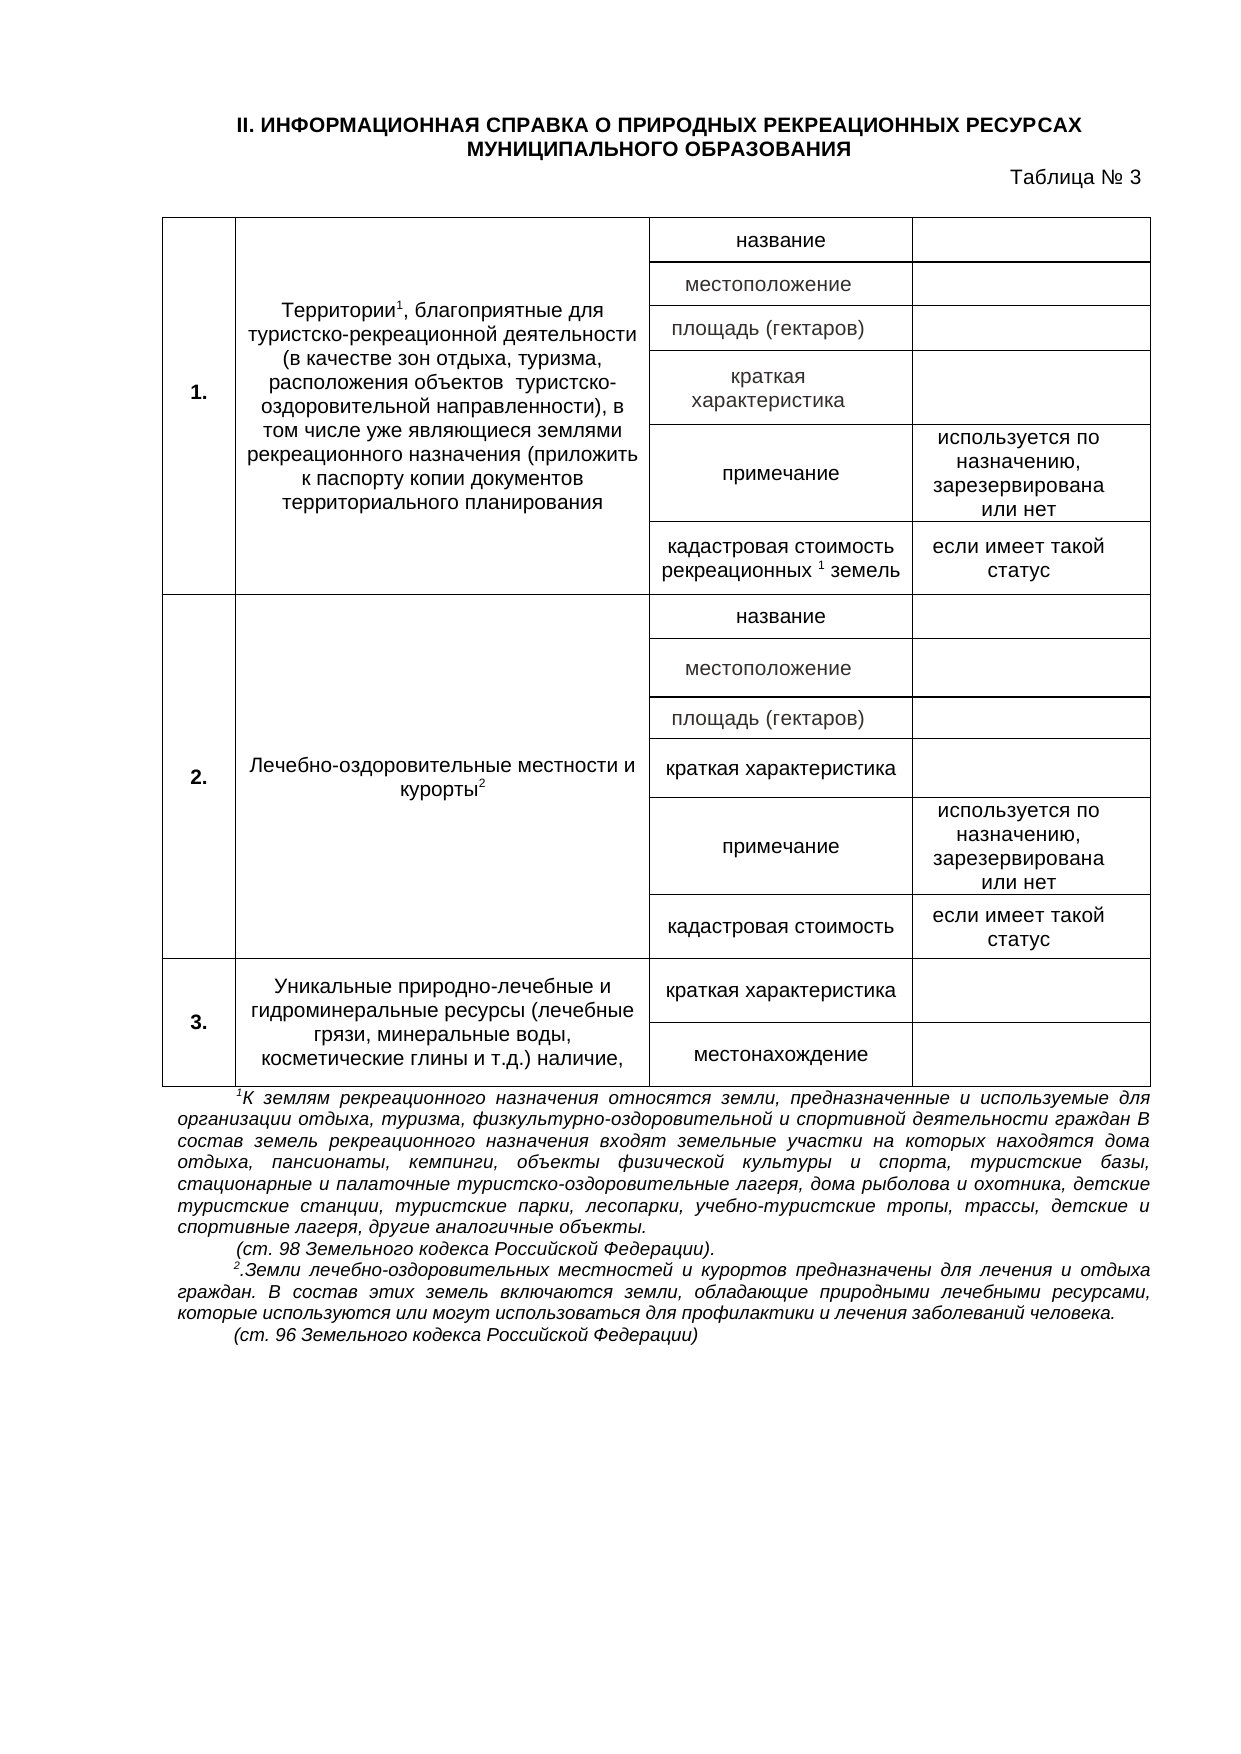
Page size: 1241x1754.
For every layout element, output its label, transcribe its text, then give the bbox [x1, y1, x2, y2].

table_cell [913, 595, 1150, 638]
table_header название [650, 218, 912, 261]
table_cell [913, 698, 1150, 738]
text (ст. 96 Земельного кодекса Российской Федерации) [177, 1324, 1166, 1345]
table_cell 2. [163, 595, 235, 958]
table_cell если имеет такой статус [913, 895, 1150, 958]
text (ст. 98 Земельного кодекса Российской Федерации). [177, 1237, 1152, 1259]
text 2.Земли лечебно-оздоровительных местностей и курортов предназначены для лечения и отдыха граждан. В состав этих земель включаются земли, обладающие природными лечебными ресурсами, которые используются или могут использоваться для профилактики и лечения заболеваний человека. [177, 1259, 1152, 1324]
table_cell [913, 263, 1150, 305]
table_cell используется по назначению, зарезервирована или нет [913, 425, 1150, 521]
table_header 1. [163, 218, 235, 594]
table_cell местонахождение [650, 1023, 912, 1086]
table_cell [913, 959, 1150, 1022]
table_cell Лечебно-оздоровительные местности и курорты2 [236, 595, 649, 958]
table_cell примечание [650, 425, 912, 521]
table_cell местоположение [650, 263, 912, 305]
text Таблица № 3 [215, 165, 1141, 189]
table_cell Уникальные природно-лечебные и гидроминеральные ресурсы (лечебные грязи, минеральные воды, косметические глины и т.д.) наличие, [236, 959, 649, 1086]
table_cell используется по назначению, зарезервирована или нет [913, 798, 1150, 894]
table_cell краткая характеристика [650, 959, 912, 1022]
table_header Территории1, благоприятные для туристско-рекреационной деятельности (в качестве зон отдыха, туризма, расположения объектов туристско-оздоровительной направленности), в том числе уже являющиеся землями рекреационного назначения (приложить к паспорту копии документов территориального планирования [236, 218, 649, 594]
table_cell [913, 306, 1150, 350]
table_cell если имеет такой статус [913, 522, 1150, 594]
table_cell кадастровая стоимость рекреационных 1 земель [650, 522, 912, 594]
text II. ИНФОРМАЦИОННАЯ СПРАВКА О ПРИРОДНЫХ РЕКРЕАЦИОННЫХ РЕСУРCАХ МУНИЦИПАЛЬНОГО ОБРАЗОВАНИЯ [177, 113, 1141, 161]
table_cell краткая характеристика [650, 351, 912, 424]
table_cell [913, 1023, 1150, 1086]
table_cell краткая характеристика [650, 739, 912, 797]
table_cell [913, 639, 1150, 696]
table_cell площадь (гектаров) [650, 306, 912, 350]
table_cell 3. [163, 959, 235, 1086]
text 1К землям рекреационного назначения относятся земли, предназначенные и используемые для организации отдыха, туризма, физкультурно-оздоровительной и спортивной деятельности граждан В состав земель рекреационного назначения входят земельные участки на которых находятся дома отдыха, пансионаты, кемпинги, объекты физической культуры и спорта, туристские базы, стационарные и палаточные туристско-оздоровительные лагеря, дома рыболова и охотника, детские туристские станции, туристские парки, лесопарки, учебно-туристские тропы, трассы, детские и спортивные лагеря, другие аналогичные объекты. [177, 1087, 1152, 1237]
table_cell местоположение [650, 639, 912, 696]
table_cell [913, 351, 1150, 424]
table_cell [913, 739, 1150, 797]
table_cell название [650, 595, 912, 638]
table_cell примечание [650, 798, 912, 894]
table_header [913, 218, 1150, 261]
table_cell площадь (гектаров) [650, 698, 912, 738]
table_cell кадастровая стоимость [650, 895, 912, 958]
